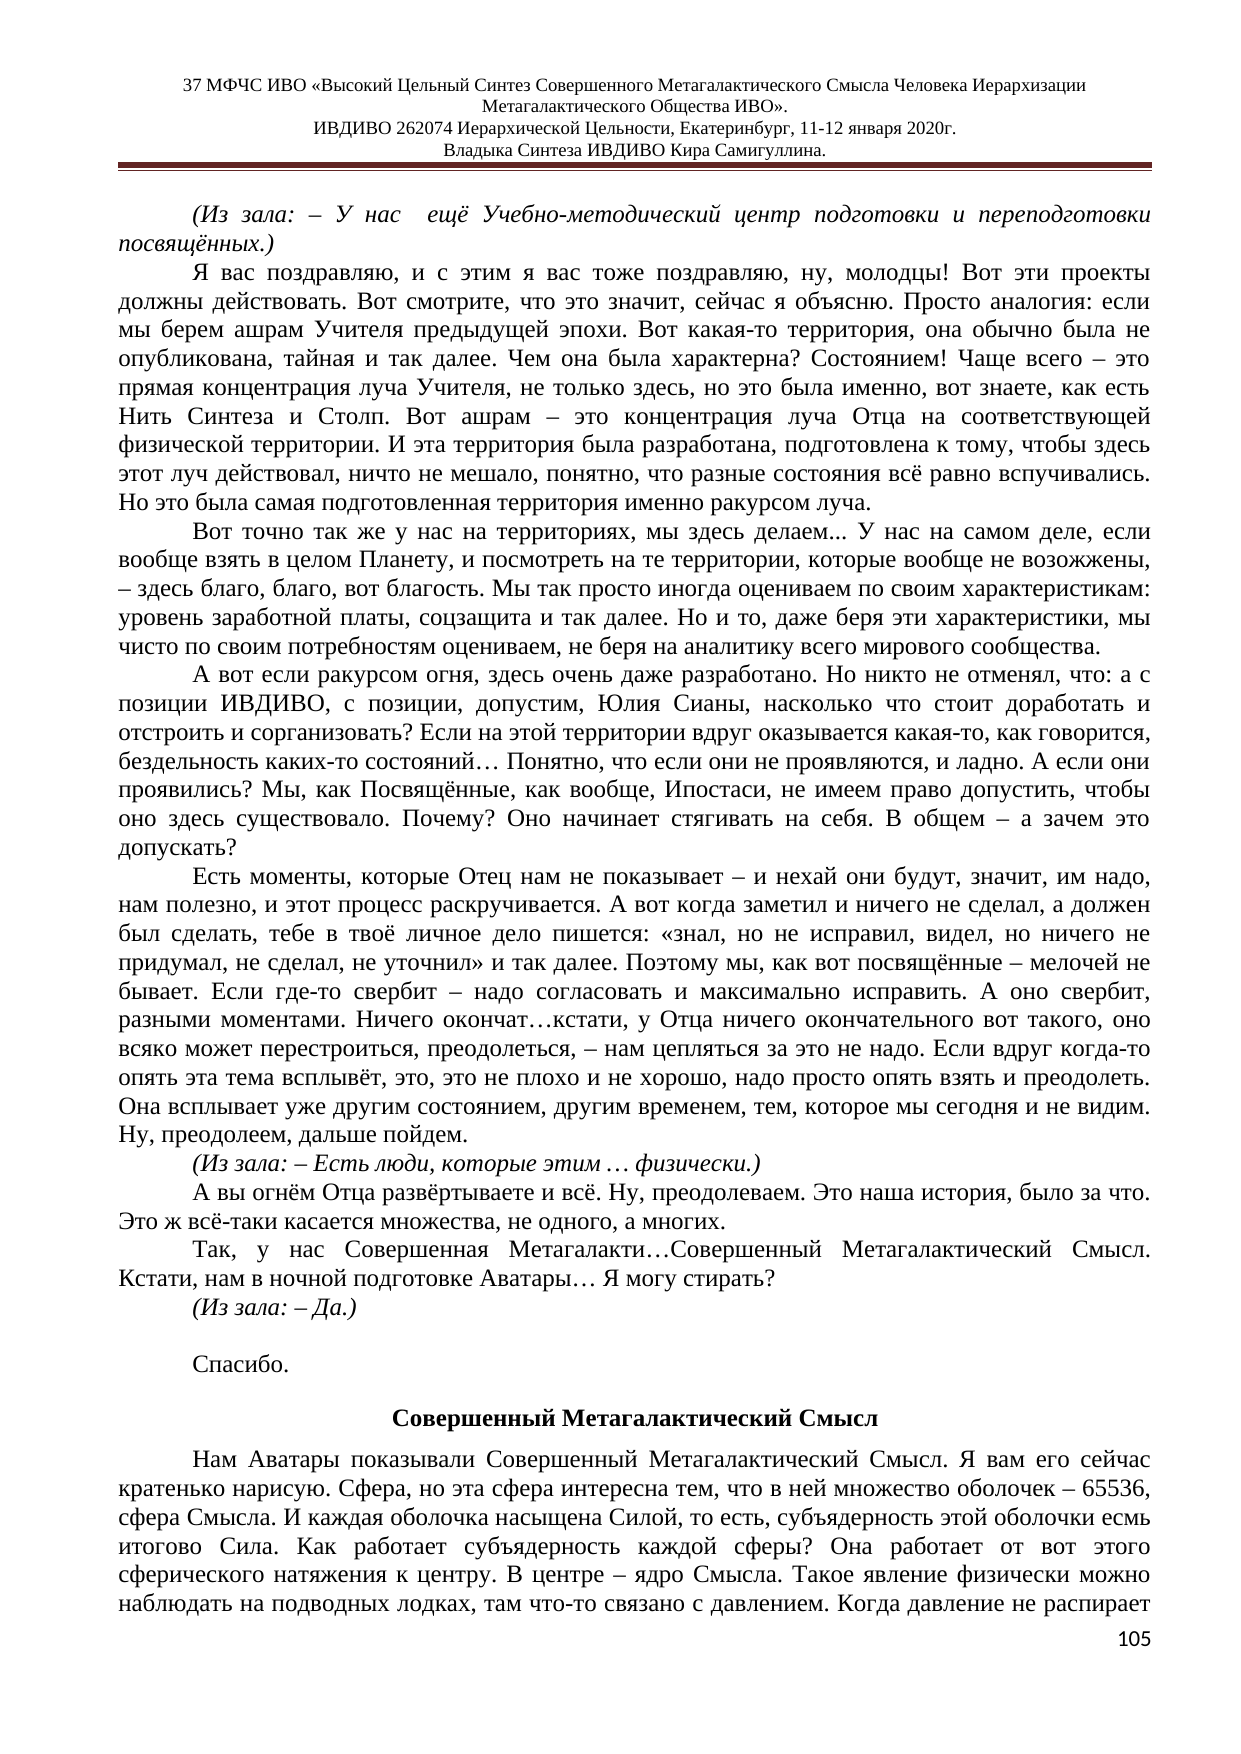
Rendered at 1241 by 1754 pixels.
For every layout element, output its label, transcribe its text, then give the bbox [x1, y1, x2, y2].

subtitle Совершенный Метагалактический Смысл [118, 1403, 1152, 1432]
text Я вас поздравляю, и с этим я вас тоже поздравляю, ну, молодцы! Вот эти проекты должны действовать. Вот смотрите, что это значит, сейчас я объясню. Просто аналогия: если мы берем ашрам Учителя предыдущей эпохи. Вот какая-то территория, она обычно была не опубликована, тайная и так далее. Чем она была характерна? Состоянием! Чаще всего – это прямая концентрация луча Учителя, не только здесь, но это была именно, вот знаете, как есть Нить Синтеза и Столп. Вот ашрам – это концентрация луча Отца на соответствующей физической территории. И эта территория была разработана, подготовлена к тому, чтобы здесь этот луч действовал, ничто не мешало, понятно, что разные состояния всё равно вспучивались. Но это была самая подготовленная территория именно ракурсом луча. [118, 257, 1152, 516]
text А вы огнём Отца развёртываете и всё. Ну, преодолеваем. Это наша история, было за что. Это ж всё-таки касается множества, не одного, а многих. [118, 1177, 1152, 1234]
text Есть моменты, которые Отец нам не показывает – и нехай они будут, значит, им надо, нам полезно, и этот процесс раскручивается. А вот когда заметил и ничего не сделал, а должен был сделать, тебе в твоё личное дело пишется: «знал, но не исправил, видел, но ничего не придумал, не сделал, не уточнил» и так далее. Поэтому мы, как вот посвящённые – мелочей не бывает. Если где-то свербит – надо согласовать и максимально исправить. А оно свербит, разными моментами. Ничего окончат…кстати, у Отца ничего окончательного вот такого, оно всяко может перестроиться, преодолеться, – нам цепляться за это не надо. Если вдруг когда-то опять эта тема всплывёт, это, это не плохо и не хорошо, надо просто опять взять и преодолеть. Она всплывает уже другим состоянием, другим временем, тем, которое мы сегодня и не видим. Ну, преодолеем, дальше пойдем. [118, 861, 1152, 1148]
text (Из зала: – Есть люди, которые этим … физически.) [118, 1148, 1152, 1177]
text Так, у нас Совершенная Метагалакти…Совершенный Метагалактический Смысл. Кстати, нам в ночной подготовке Аватары… Я могу стирать? [118, 1234, 1152, 1292]
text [118, 1444, 1152, 1617]
text (Из зала: – У нас ещё Учебно-методический центр подготовки и переподготовки посвящённых.) [118, 199, 1152, 257]
text Вот точно так же у нас на территориях, мы здесь делаем... У нас на самом деле, если вообще взять в целом Планету, и посмотреть на те территории, которые вообще не возожжены, – здесь благо, благо, вот благость. Мы так просто иногда оцениваем по своим характеристикам: уровень заработной платы, соцзащита и так далее. Но и то, даже беря эти характеристики, мы чисто по своим потребностям оцениваем, не беря на аналитику всего мирового сообщества. [118, 516, 1152, 659]
text Спасибо. [118, 1349, 1152, 1378]
text А вот если ракурсом огня, здесь очень даже разработано. Но никто не отменял, что: а с позиции ИВДИВО, с позиции, допустим, Юлия Сианы, насколько что стоит доработать и отстроить и сорганизовать? Если на этой территории вдруг оказывается какая-то, как говорится, бездельность каких-то состояний… Понятно, что если они не проявляются, и ладно. А если они проявились? Мы, как Посвящённые, как вообще, Ипостаси, не имеем право допустить, чтобы оно здесь существовало. Почему? Оно начинает стягивать на себя. В общем – а зачем это допускать? [118, 659, 1152, 861]
text (Из зала: – Да.) [118, 1292, 1152, 1321]
